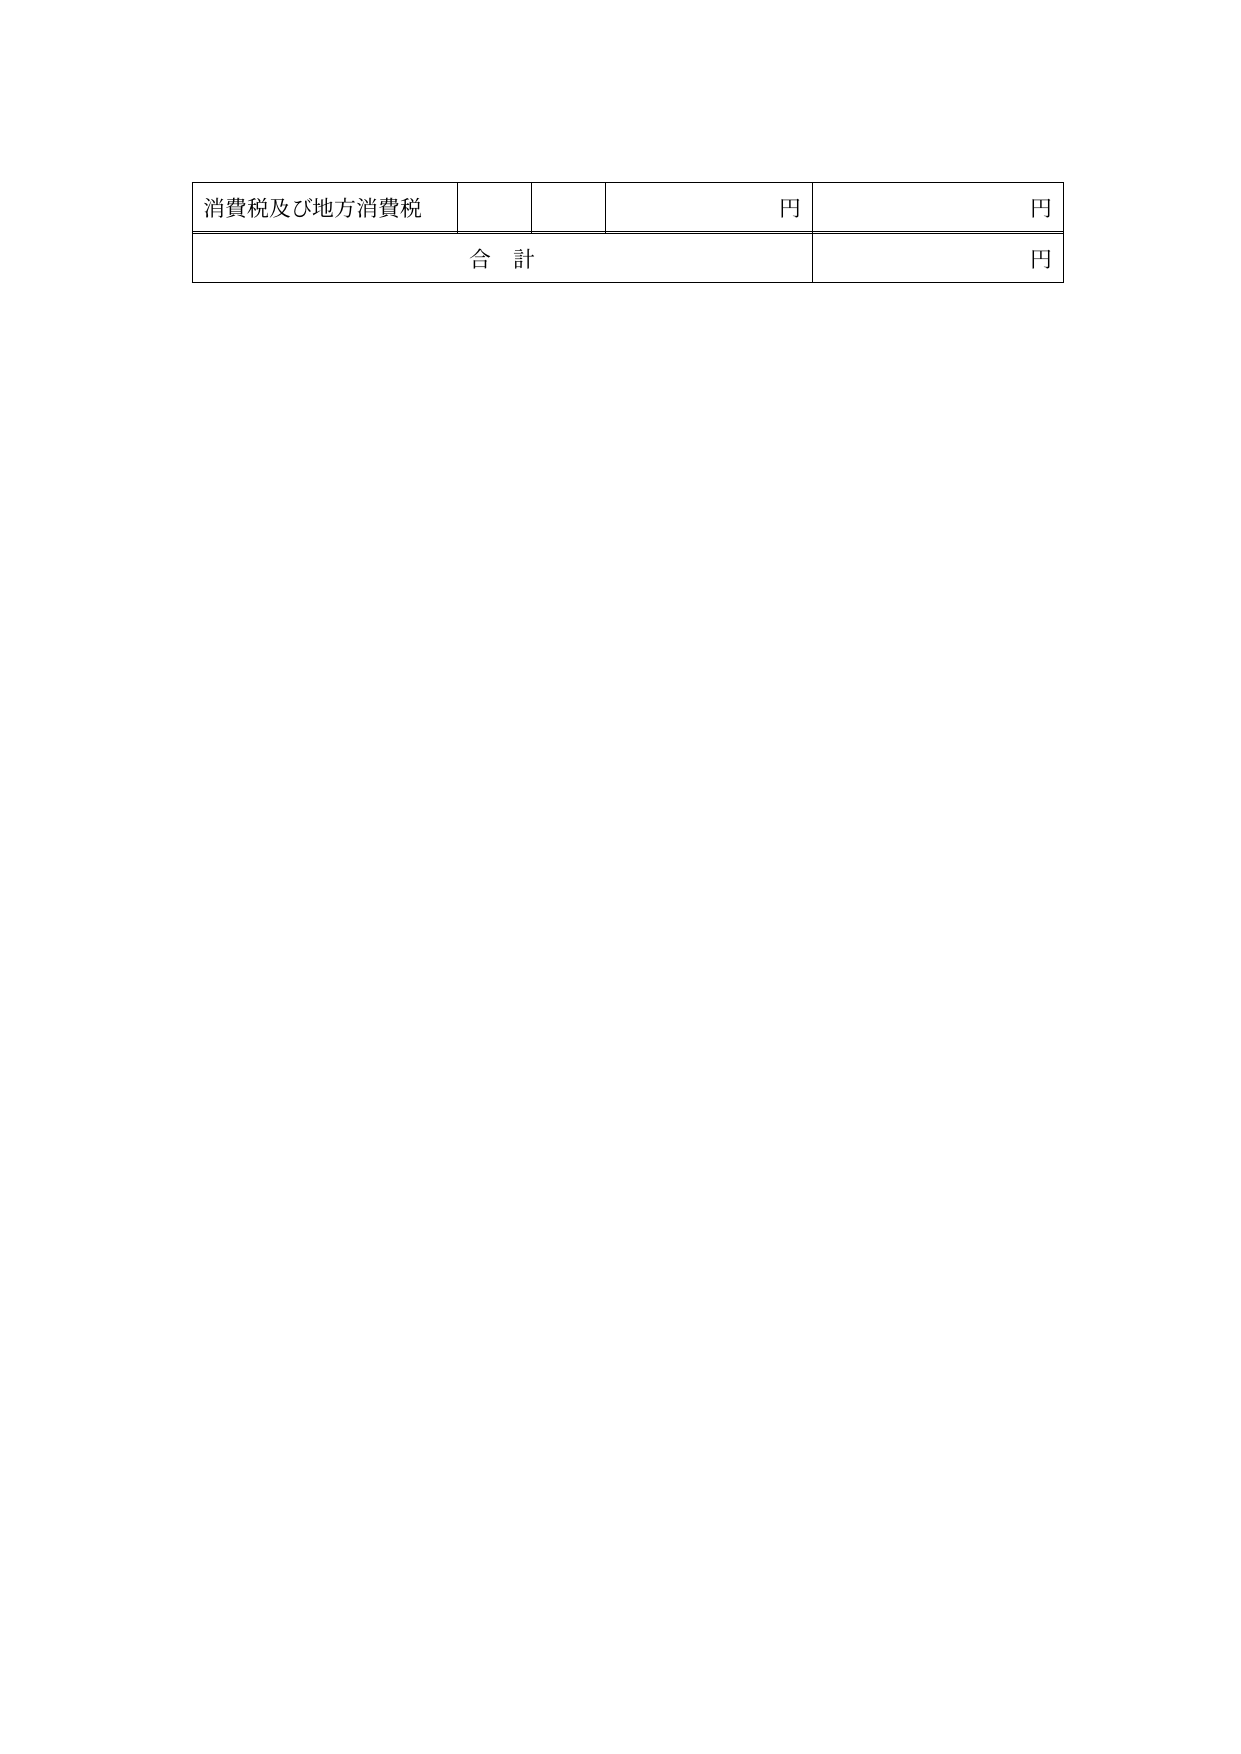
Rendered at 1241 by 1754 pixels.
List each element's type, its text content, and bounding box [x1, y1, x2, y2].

table_cell 円 [813, 234, 1063, 282]
table_cell 消費税及び地方消費税 [193, 183, 457, 231]
table_cell [458, 183, 531, 231]
table_cell 合 計 [193, 234, 812, 282]
table_cell 円 [813, 183, 1063, 231]
table_cell [532, 183, 605, 231]
table_cell 円 [606, 183, 812, 231]
